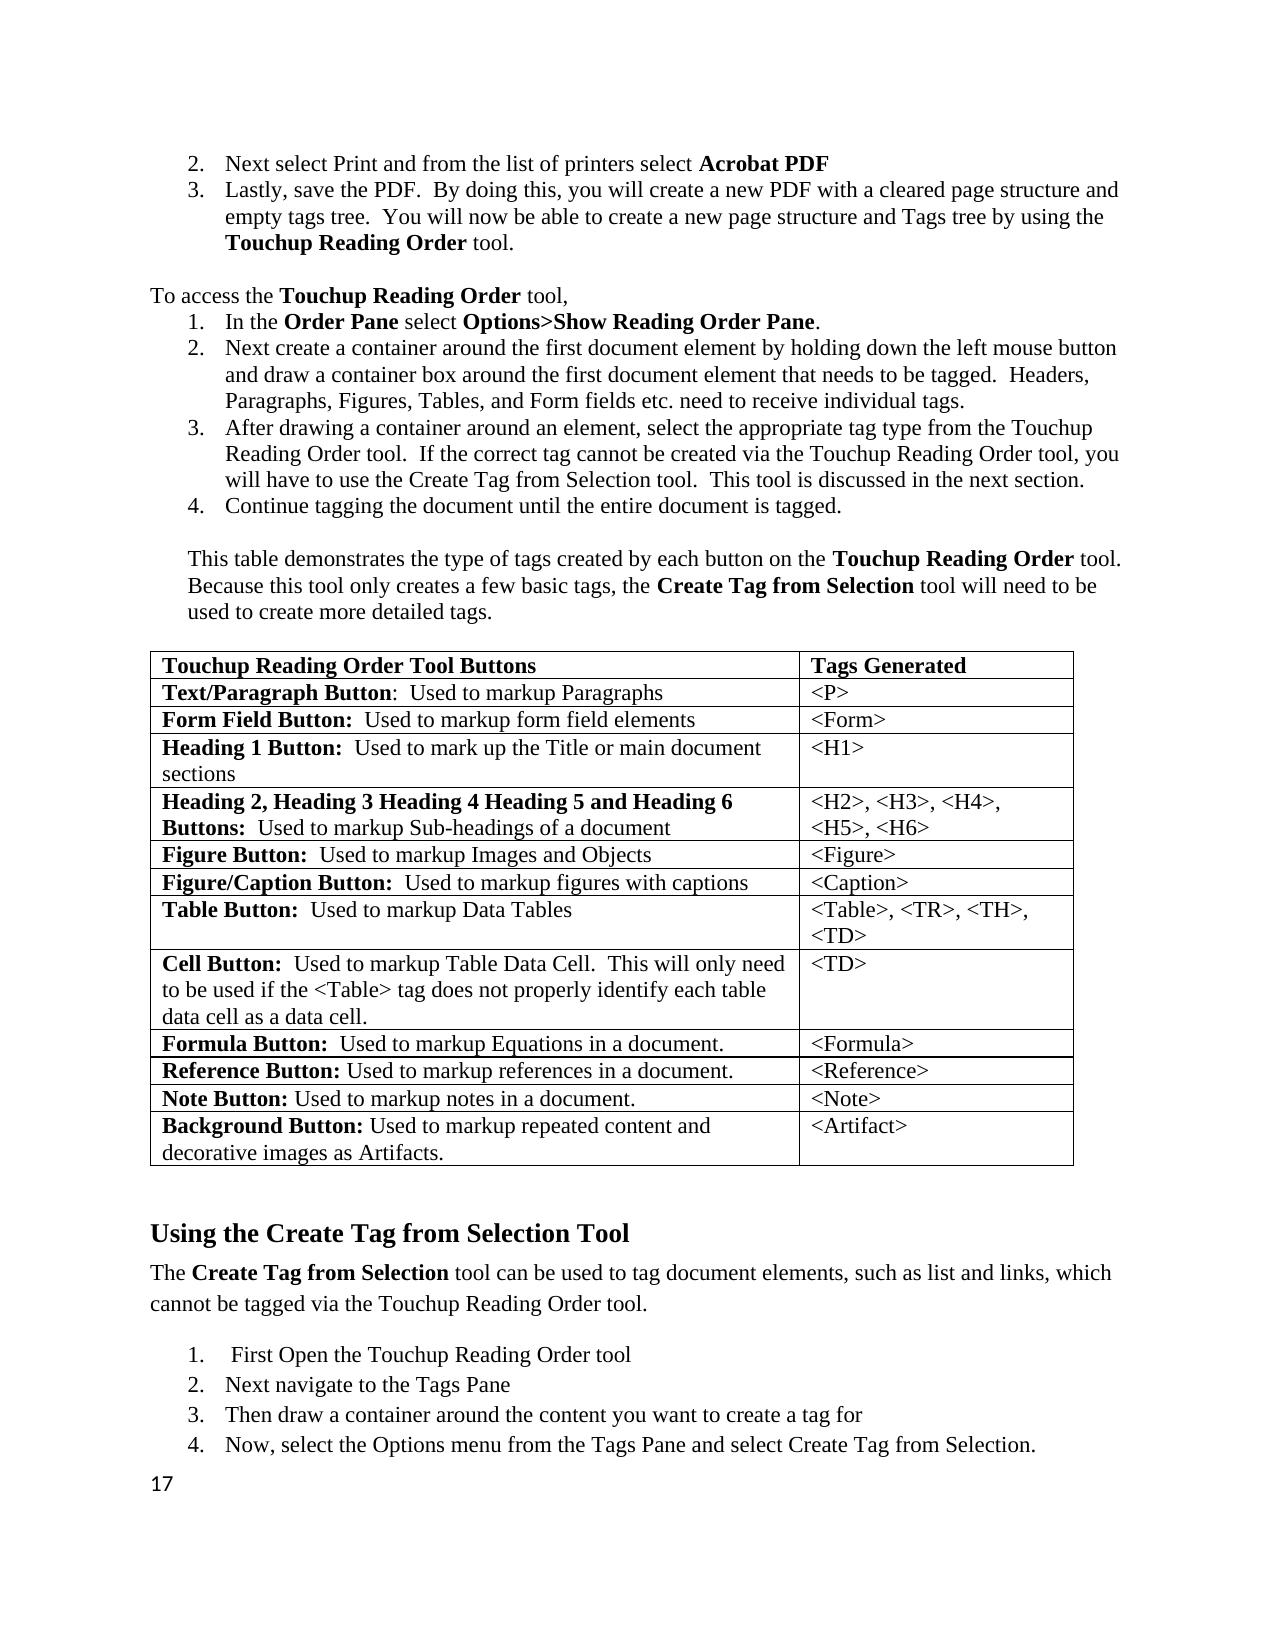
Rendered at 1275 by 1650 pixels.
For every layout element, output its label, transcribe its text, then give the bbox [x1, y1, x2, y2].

table_cell <Caption> [800, 869, 1073, 895]
table_cell Text/Paragraph Button: Used to markup Paragraphs [151, 679, 799, 706]
table_cell Heading 2, Heading 3 Heading 4 Heading 5 and Heading 6 Buttons: Used to markup Sub-headings of a document [151, 788, 799, 840]
table_cell <H1> [800, 734, 1073, 787]
table_cell Formula Button: Used to markup Equations in a document. [151, 1030, 799, 1056]
list Continue tagging the document until the entire document is tagged. [187, 493, 1125, 519]
table_cell Form Field Button: Used to markup form field elements [151, 707, 799, 733]
list Next select Print and from the list of printers select Acrobat PDF [187, 150, 1125, 176]
list After drawing a container around an element, select the appropriate tag type from the Touchup Reading Order tool. If the correct tag cannot be created via the Touchup Reading Order tool, you will have to use the Create Tag from Selection tool. This tool is discussed in the next section. [187, 413, 1125, 493]
table_cell <H2>, <H3>, <H4>, <H5>, <H6> [800, 788, 1073, 840]
table_cell <Table>, <TR>, <TH>, <TD> [800, 896, 1073, 949]
table_cell <Form> [800, 707, 1073, 733]
table_cell <Note> [800, 1085, 1073, 1111]
list Next create a container around the first document element by holding down the left mouse button and draw a container box around the first document element that needs to be tagged. Headers, Paragraphs, Figures, Tables, and Form fields etc. need to receive individual tags. [187, 334, 1125, 413]
table_cell <Formula> [800, 1030, 1073, 1056]
table_cell Cell Button: Used to markup Table Data Cell. This will only need to be used if the <Table> tag does not properly identify each table data cell as a data cell. [151, 950, 799, 1029]
table_cell <Reference> [800, 1058, 1073, 1084]
list Then draw a container around the content you want to create a tag for [187, 1401, 1125, 1427]
table_cell Heading 1 Button: Used to mark up the Title or main document sections [151, 734, 799, 787]
table_cell Figure Button: Used to markup Images and Objects [151, 841, 799, 868]
table_cell <Figure> [800, 841, 1073, 868]
list Now, select the Options menu from the Tags Pane and select Create Tag from Selection. [187, 1431, 1125, 1458]
list Next navigate to the Tags Pane [187, 1371, 1125, 1397]
table_cell Note Button: Used to markup notes in a document. [151, 1085, 799, 1111]
table_cell Figure/Caption Button: Used to markup figures with captions [151, 869, 799, 895]
table_cell <TD> [800, 950, 1073, 1029]
table_cell Reference Button: Used to markup references in a document. [151, 1058, 799, 1084]
table_cell Background Button: Used to markup repeated content and decorative images as Artifacts. [151, 1112, 799, 1165]
text The Create Tag from Selection tool can be used to tag document elements, such as list and links, which cannot be tagged via the Touchup Reading Order tool. [150, 1259, 1125, 1316]
list In the Order Pane select Options>Show Reading Order Pane. [187, 308, 1125, 334]
list First Open the Touchup Reading Order tool [187, 1341, 1125, 1367]
subtitle Using the Create Tag from Selection Tool [150, 1217, 1125, 1248]
text This table demonstrates the type of tags created by each button on the Touchup Reading Order tool. Because this tool only creates a few basic tags, the Create Tag from Selection tool will need to be used to create more detailed tags. [187, 545, 1125, 624]
table_cell <P> [800, 679, 1073, 706]
table_cell Table Button: Used to markup Data Tables [151, 896, 799, 949]
table_cell <Artifact> [800, 1112, 1073, 1165]
table_header Touchup Reading Order Tool Buttons [151, 652, 799, 678]
list Lastly, save the PDF. By doing this, you will create a new PDF with a cleared page structure and empty tags tree. You will now be able to create a new page structure and Tags tree by using the Touchup Reading Order tool. [187, 176, 1125, 255]
table_header Tags Generated [800, 652, 1073, 678]
text To access the Touchup Reading Order tool, [150, 282, 1125, 308]
